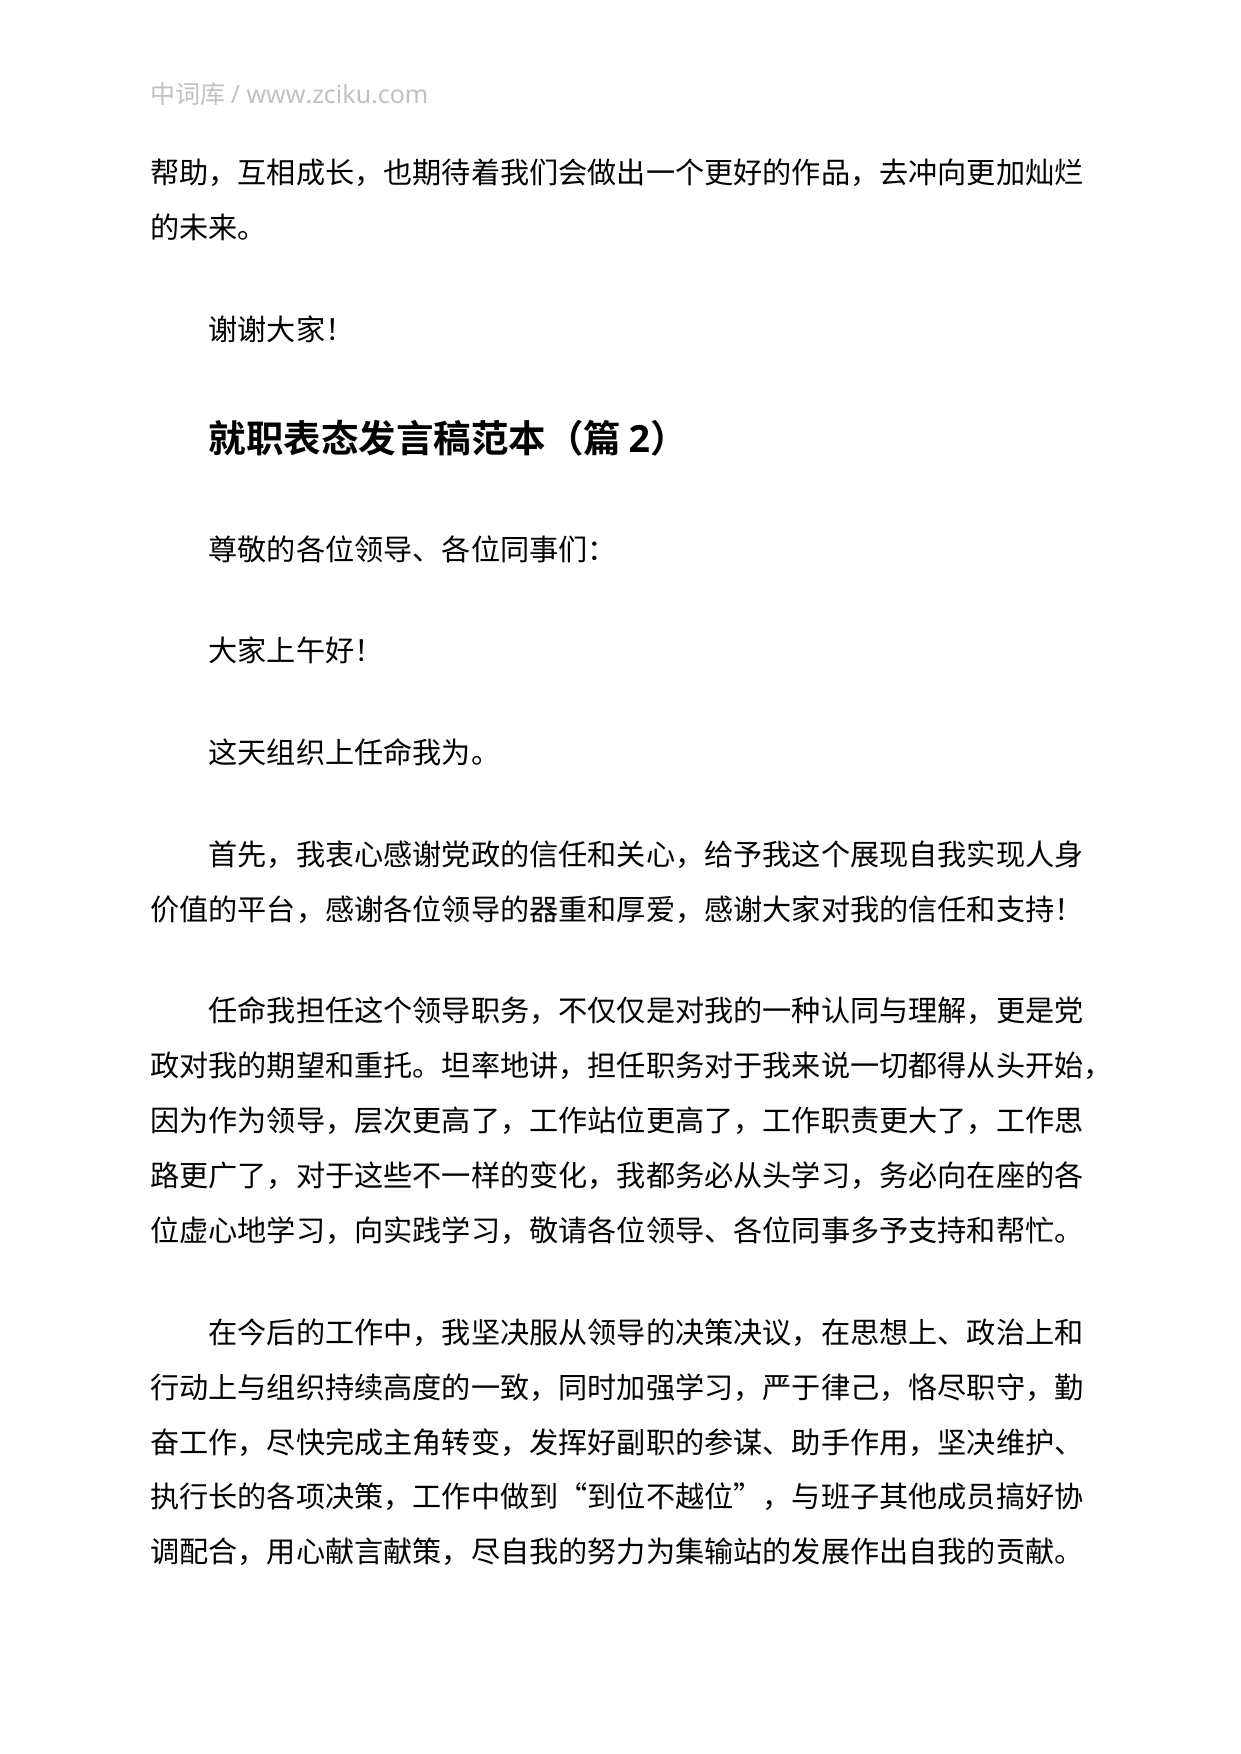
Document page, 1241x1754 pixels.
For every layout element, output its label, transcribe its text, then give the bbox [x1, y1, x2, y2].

text 谢谢大家！ [150, 307, 1090, 349]
text 就职表态发言稿范本（篇2） [150, 408, 1090, 463]
text 大家上午好！ [150, 628, 1090, 670]
text 这天组织上任命我为。 [150, 729, 1090, 772]
text 尊敬的各位领导、各位同事们： [150, 526, 1090, 568]
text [150, 1309, 1090, 1571]
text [150, 150, 1090, 247]
text 首先，我衷心感谢党政的信任和关心，给予我这个展现自我实现人身价值的平台，感谢各位领导的器重和厚爱，感谢大家对我的信任和支持！ [150, 831, 1090, 928]
text 任命我担任这个领导职务，不仅仅是对我的一种认同与理解，更是党政对我的期望和重托。坦率地讲，担任职务对于我来说一切都得从头开始，因为作为领导，层次更高了，工作站位更高了，工作职责更大了，工作思路更广了，对于这些不一样的变化，我都务必从头学习，务必向在座的各位虚心地学习，向实践学习，敬请各位领导、各位同事多予支持和帮忙。 [150, 988, 1090, 1250]
